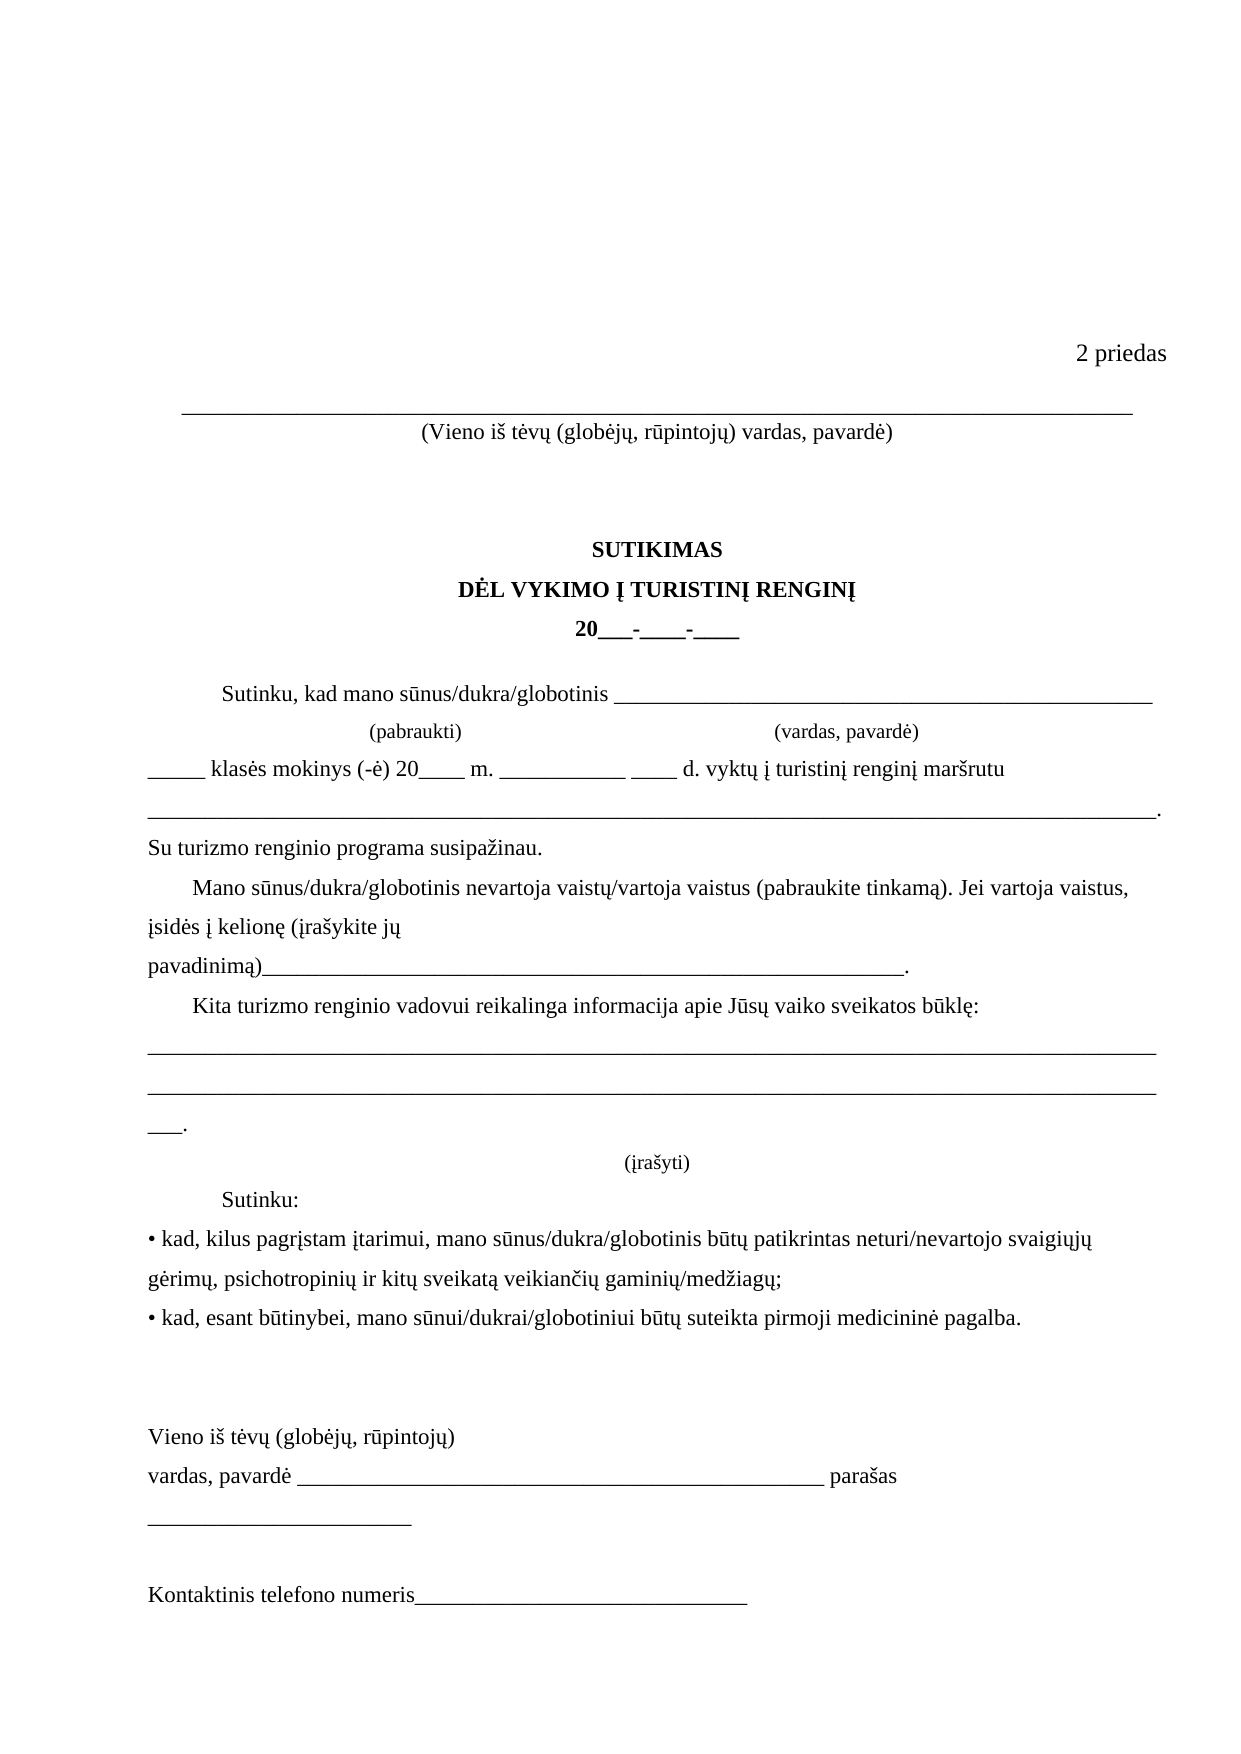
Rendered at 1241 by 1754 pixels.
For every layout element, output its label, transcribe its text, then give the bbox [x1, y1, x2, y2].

text Kita turizmo renginio vadovui reikalinga informacija apie Jūsų vaiko sveikatos būklę: [148, 992, 1167, 1018]
text • kad, kilus pagrįstam įtarimui, mano sūnus/dukra/globotinis būtų patikrintas neturi/nevartojo svaigiųjų gėrimų, psichotropinių ir kitų sveikatą veikiančių gaminių/medžiagų; [148, 1225, 1167, 1291]
text Mano sūnus/dukra/globotinis nevartoja vaistų/vartoja vaistus (pabraukite tinkamą). Jei vartoja vaistus, įsidės į kelionę (įrašykite jų pavadinimą)________________________________________________________. [148, 873, 1167, 979]
text vardas, pavardė ______________________________________________ parašas _______________________ [148, 1462, 1167, 1528]
text • kad, esant būtinybei, mano sūnui/dukrai/globotiniui būtų suteikta pirmoji medicininė pagalba. [148, 1304, 1167, 1331]
text (pabraukti) (vardas, pavardė) [295, 719, 1167, 743]
text Sutinku, kad mano sūnus/dukra/globotinis _______________________________________________ [148, 679, 1167, 706]
text SUTIKIMAS [148, 536, 1167, 562]
text DĖL VYKIMO Į TURISTINĮ RENGINĮ [148, 576, 1167, 602]
text Su turizmo renginio programa susipažinau. [148, 834, 1167, 860]
text _____ klasės mokinys (-ė) 20____ m. ___________ ____ d. vyktų į turistinį renginį maršrutu [148, 755, 1167, 781]
text (Vieno iš tėvų (globėjų, rūpintojų) vardas, pavardė) [148, 418, 1167, 444]
text ________________________________________________________________________________________. [148, 794, 1167, 821]
text Sutinku: [148, 1186, 1167, 1212]
text ___________________________________________________________________________________________________________________________________________________________________________________. [148, 1031, 1167, 1137]
text 2 priedas [148, 338, 1167, 366]
text Vieno iš tėvų (globėjų, rūpintojų) [148, 1423, 1167, 1449]
text (įrašyti) [148, 1150, 1167, 1174]
text 20___-____-____ [148, 615, 1167, 641]
text ___________________________________________________________________________________ [148, 391, 1167, 418]
text Kontaktinis telefono numeris_____________________________ [148, 1581, 1226, 1607]
